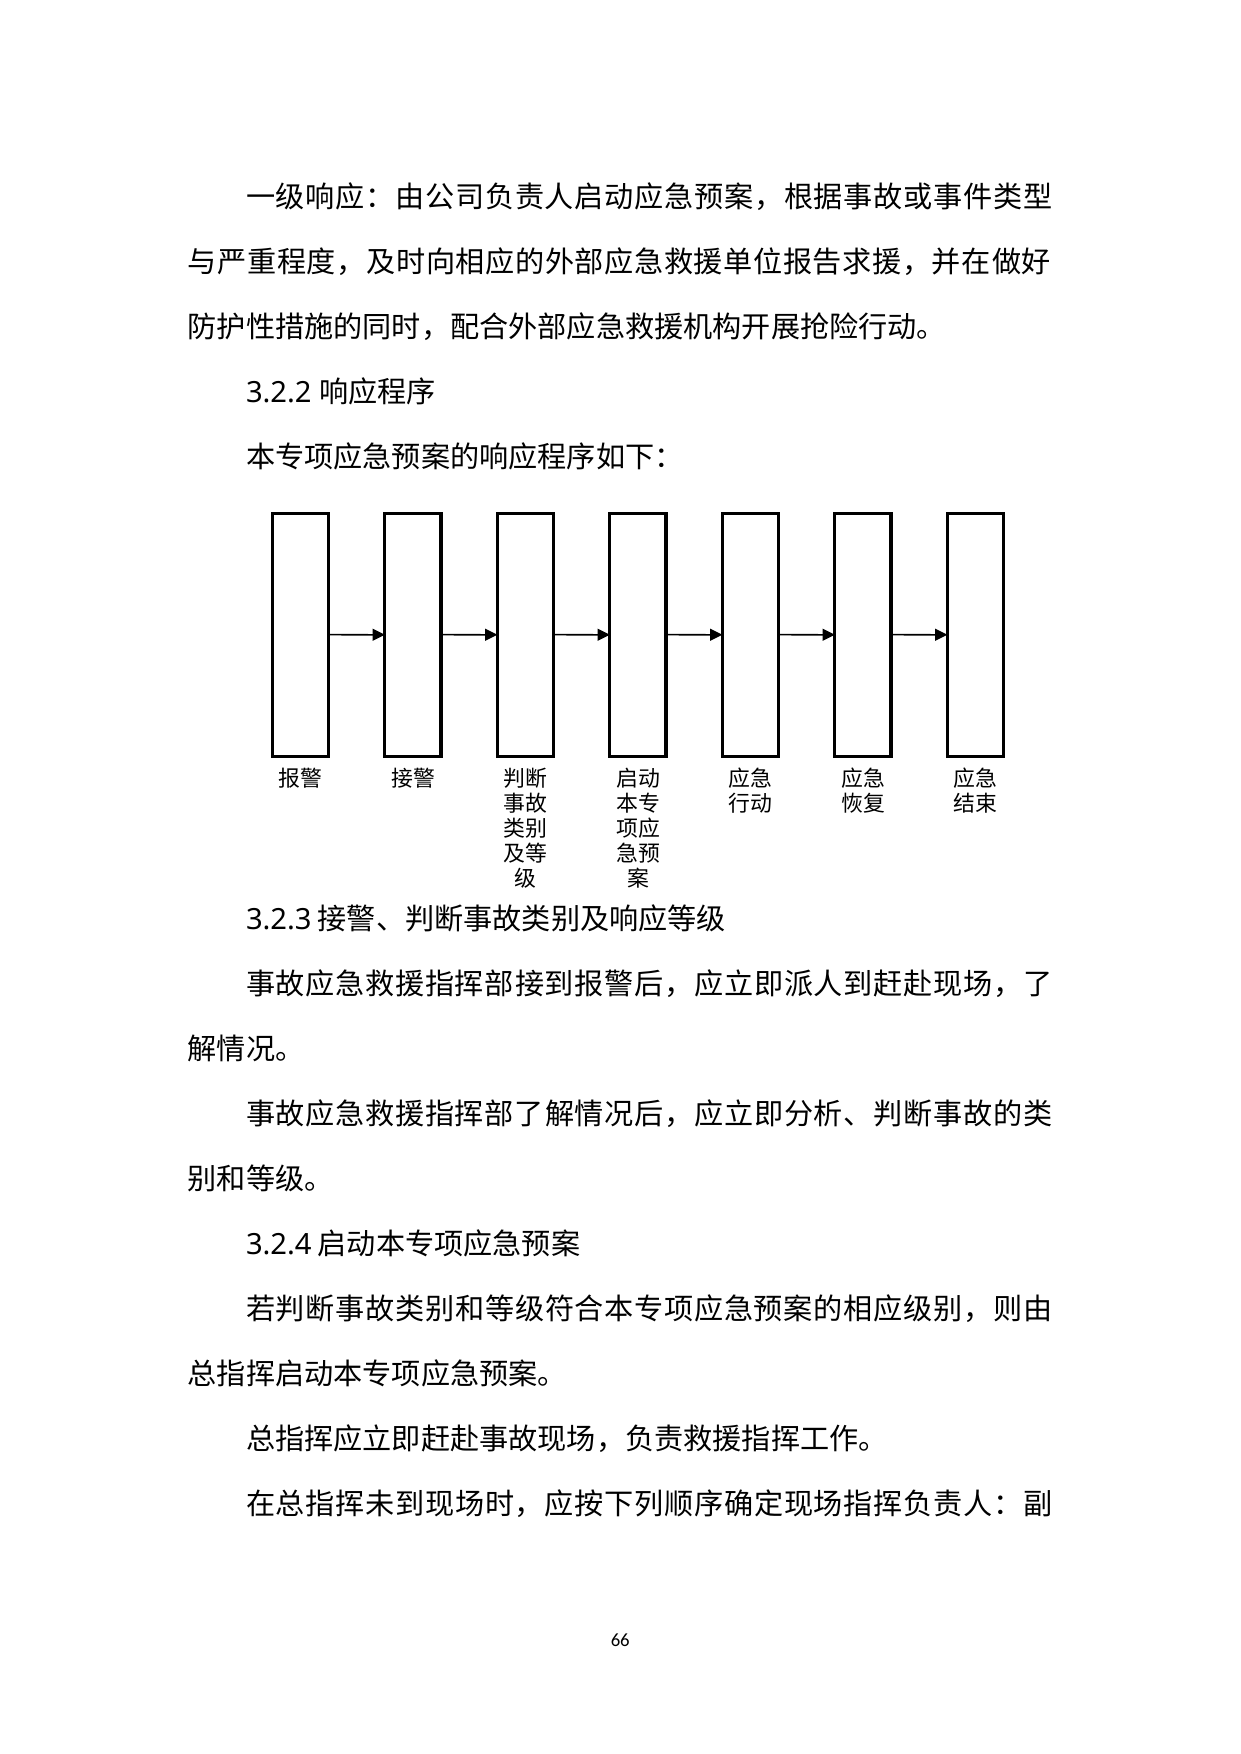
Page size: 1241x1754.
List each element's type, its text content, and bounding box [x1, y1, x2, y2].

text 本专项应急预案的响应程序如下： [187, 422, 1053, 487]
text 一级响应：由公司负责人启动应急预案，根据事故或事件类型与严重程度，及时向相应的外部应急救援单位报告求援，并在做好防护性措施的同时，配合外部应急救援机构开展抢险行动。 [187, 162, 1053, 357]
text 3.2.2 响应程序 [187, 357, 1053, 422]
text 若判断事故类别和等级符合本专项应急预案的相应级别，则由总指挥启动本专项应急预案。 [187, 1274, 1053, 1404]
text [187, 1469, 1053, 1534]
text 3.2.4启动本专项应急预案 [187, 1209, 1053, 1274]
text 总指挥应立即赶赴事故现场，负责救援指挥工作。 [187, 1404, 1053, 1469]
text 3.2.3接警、判断事故类别及响应等级 [187, 884, 1053, 949]
text 事故应急救援指挥部接到报警后，应立即派人到赶赴现场，了解情况。 [187, 949, 1053, 1079]
text 事故应急救援指挥部了解情况后，应立即分析、判断事故的类别和等级。 [187, 1079, 1053, 1209]
